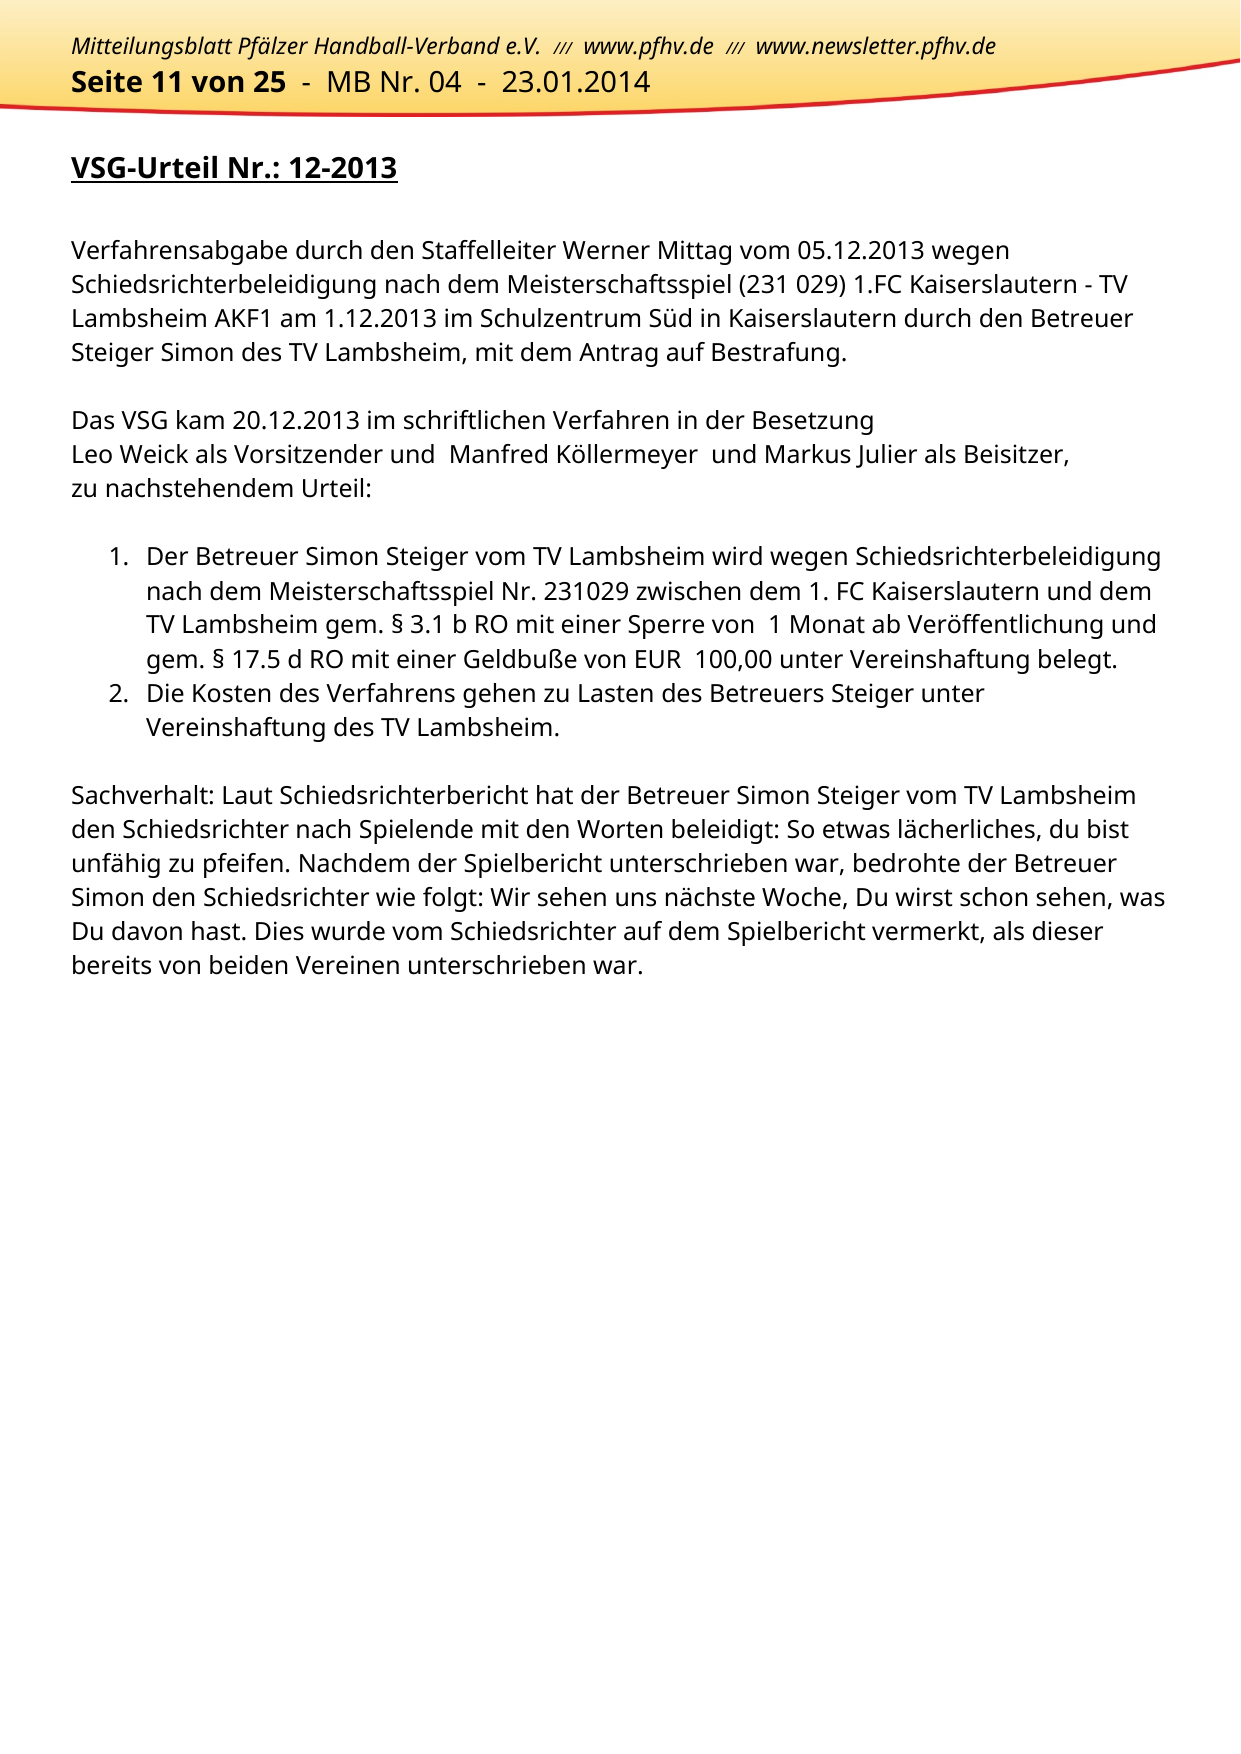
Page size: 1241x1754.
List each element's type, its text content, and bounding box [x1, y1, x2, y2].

text Verfahrensabgabe durch den Staffelleiter Werner Mittag vom 05.12.2013 wegen Schiedsrichterbeleidigung nach dem Meisterschaftsspiel (231 029) 1.FC Kaiserslautern - TV Lambsheim AKF1 am 1.12.2013 im Schulzentrum Süd in Kaiserslautern durch den Betreuer Steiger Simon des TV Lambsheim, mit dem Antrag auf Bestrafung. [71, 232, 1169, 369]
text Das VSG kam 20.12.2013 im schriftlichen Verfahren in der Besetzung [71, 403, 1169, 437]
list Die Kosten des Verfahrens gehen zu Lasten des Betreuers Steiger unter Vereinshaftung des TV Lambsheim. [108, 675, 1169, 743]
text Sachverhalt: Laut Schiedsrichterbericht hat der Betreuer Simon Steiger vom TV Lambsheim den Schiedsrichter nach Spielende mit den Worten beleidigt: So etwas lächerliches, du bist unfähig zu pfeifen. Nachdem der Spielbericht unterschrieben war, bedrohte der Betreuer Simon den Schiedsrichter wie folgt: Wir sehen uns nächste Woche, Du wirst schon sehen, was Du davon hast. Dies wurde vom Schiedsrichter auf dem Spielbericht vermerkt, als dieser bereits von beiden Vereinen unterschrieben war. [71, 777, 1169, 982]
text zu nachstehendem Urteil: [71, 471, 1169, 505]
list Der Betreuer Simon Steiger vom TV Lambsheim wird wegen Schiedsrichterbeleidigung nach dem Meisterschaftsspiel Nr. 231029 zwischen dem 1. FC Kaiserslautern und dem TV Lambsheim gem. § 3.1 b RO mit einer Sperre von 1 Monat ab Veröffentlichung und gem. § 17.5 d RO mit einer Geldbuße von EUR 100,00 unter Vereinshaftung belegt. [108, 539, 1169, 675]
text Leo Weick als Vorsitzender und Manfred Köllermeyer und Markus Julier als Beisitzer, [71, 437, 1169, 471]
text VSG-Urteil Nr.: 12-2013 [71, 148, 1169, 187]
picture [0, 0, 1241, 117]
